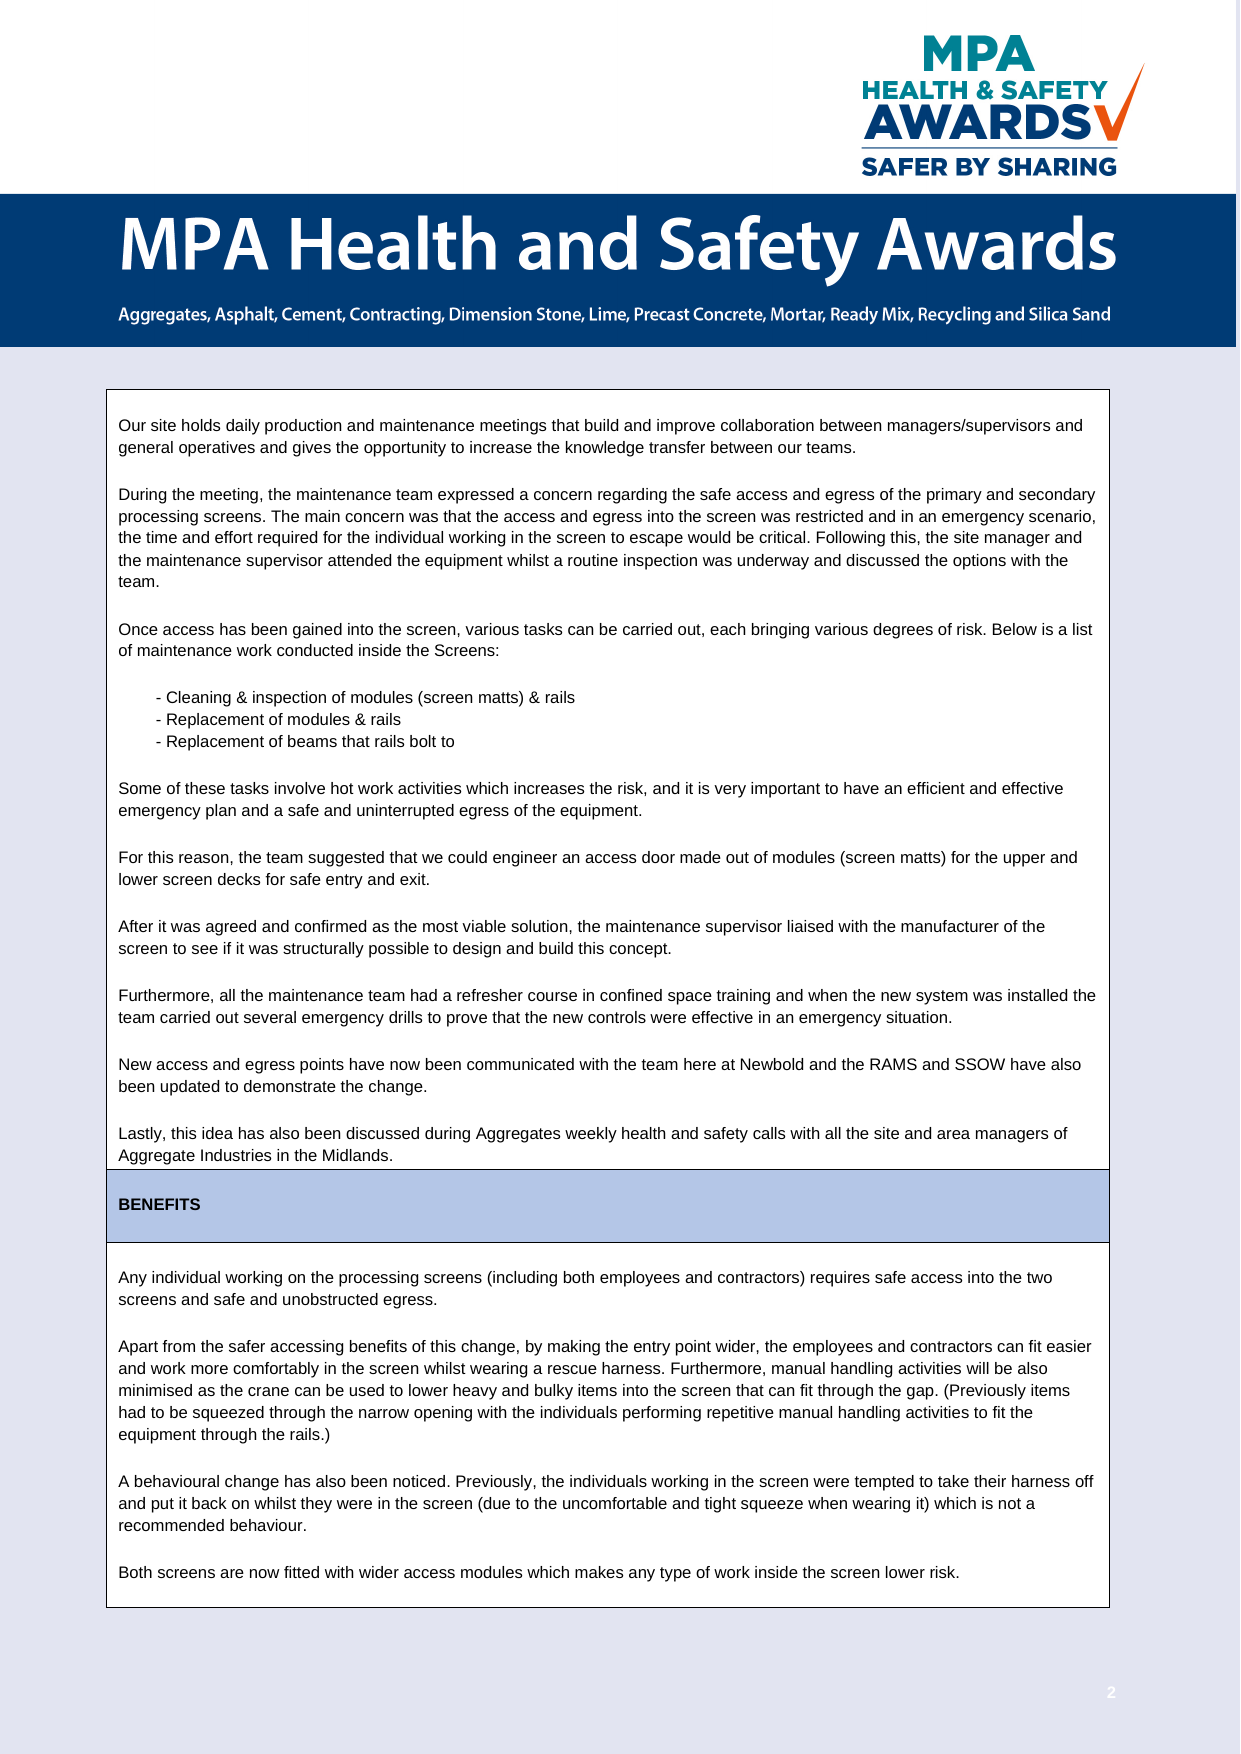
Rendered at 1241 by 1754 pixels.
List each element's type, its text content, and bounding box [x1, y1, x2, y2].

table_cell Our site holds daily production and maintenance meetings that build and improve collaboration between managers/supervisors and general operatives and gives the opportunity to increase the knowledge transfer between our teams. During the meeting, the maintenance team expressed a concern regarding the safe access and egress of the primary and secondary processing screens. The main concern was that the access and egress into the screen was restricted and in an emergency scenario, the time and effort required for the individual working in the screen to escape would be critical. Following this, the site manager and the maintenance supervisor attended the equipment whilst a routine inspection was underway and discussed the options with the team. Once access has been gained into the screen, various tasks can be carried out, each bringing various degrees of risk. Below is a list of maintenance work conducted inside the Screens: - Cleaning & inspection of modules (screen matts) & rails - Replacement of modules & rails - Replacement of beams that rails bolt to Some of these tasks involve hot work activities which increases the risk, and it is very important to have an efficient and effective emergency plan and a safe and uninterrupted egress of the equipment. For this reason, the team suggested that we could engineer an access door made out of modules (screen matts) for the upper and lower screen decks for safe entry and exit. After it was agreed and confirmed as the most viable solution, the maintenance supervisor liaised with the manufacturer of the screen to see if it was structurally possible to design and build this concept. Furthermore, all the maintenance team had a refresher course in confined space training and when the new system was installed the team carried out several emergency drills to prove that the new controls were effective in an emergency situation. New access and egress points have now been communicated with the team here at Newbold and the RAMS and SSOW have also been updated to demonstrate the change. Lastly, this idea has also been discussed during Aggregates weekly health and safety calls with all the site and area managers of Aggregate Industries in the Midlands. [107, 390, 1109, 1169]
table_cell BENEFITS [107, 1170, 1109, 1242]
picture [0, 0, 1236, 347]
